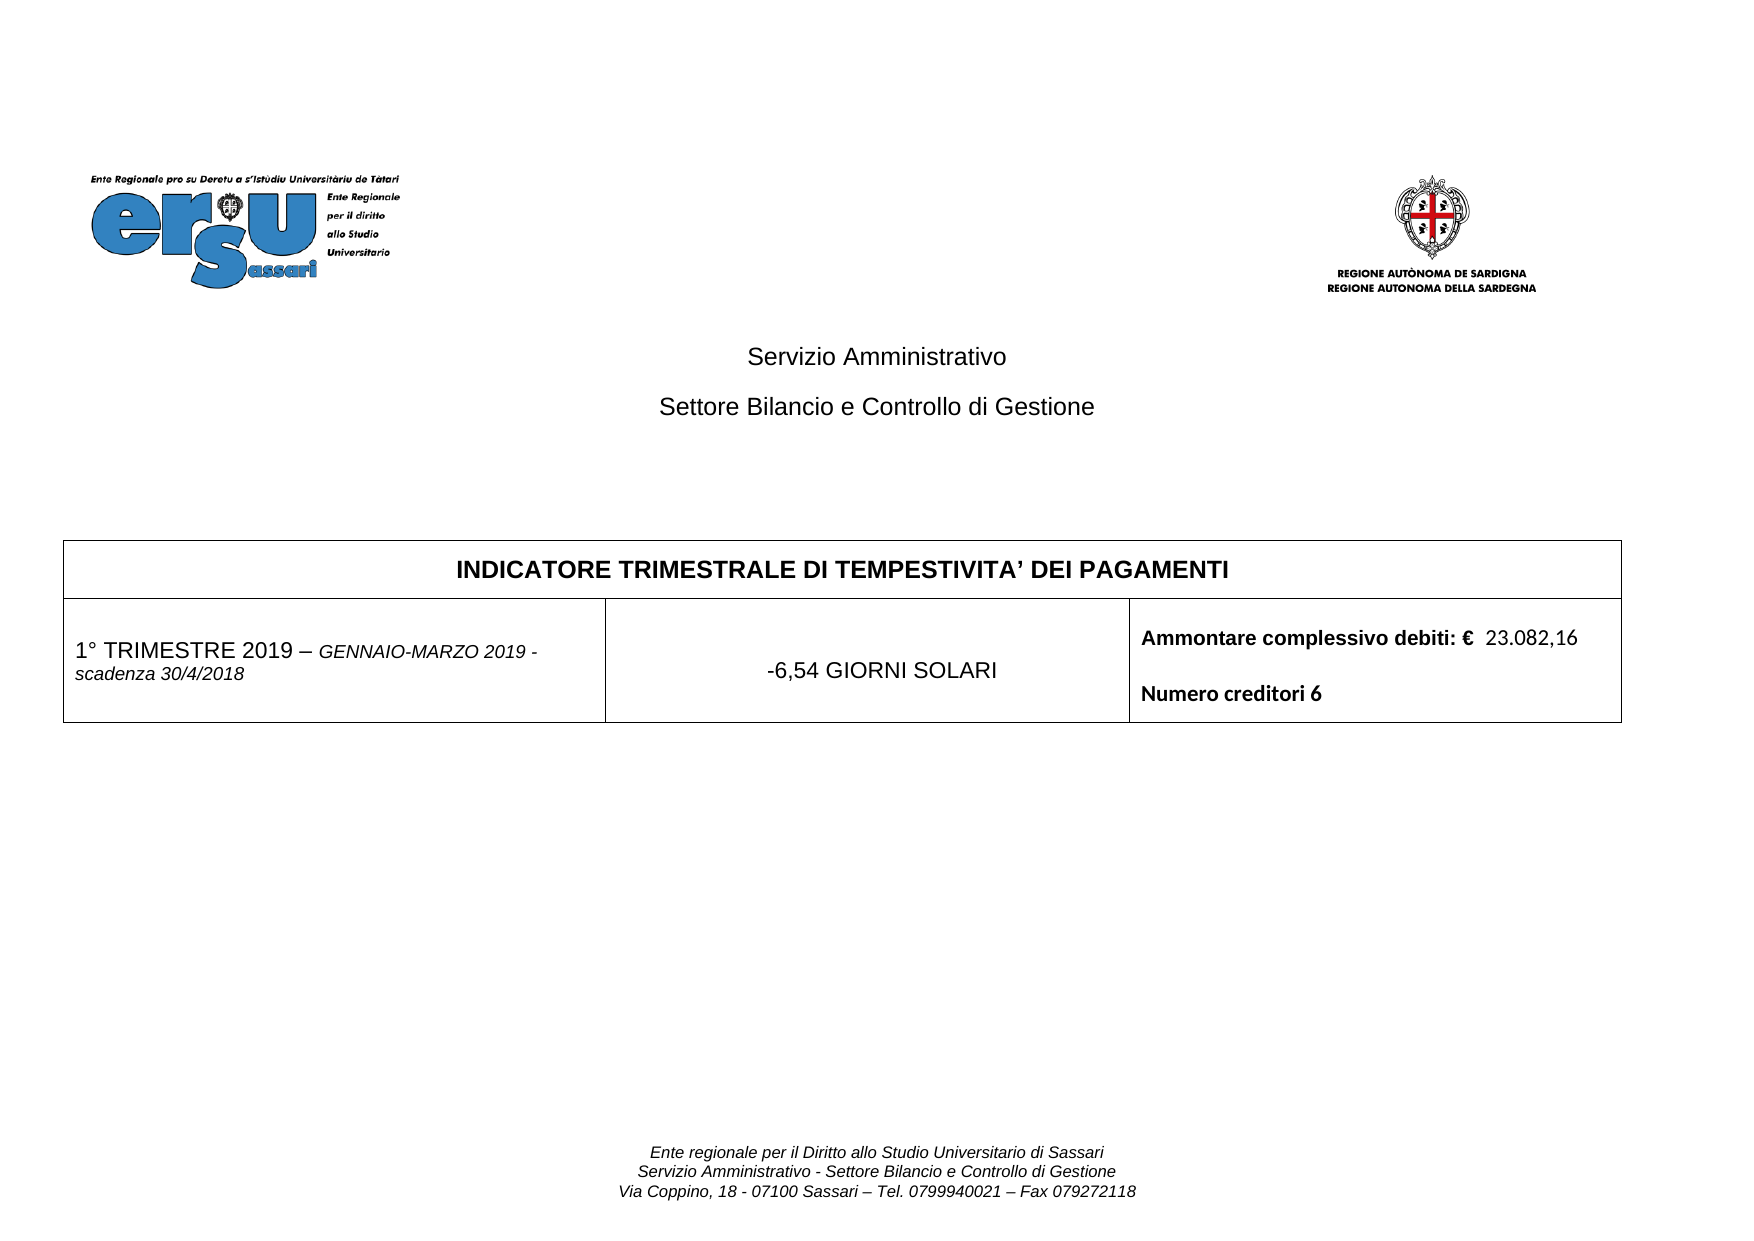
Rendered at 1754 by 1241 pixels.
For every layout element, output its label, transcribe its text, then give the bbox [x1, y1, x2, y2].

table_cell 1° TRIMESTRE 2019 – GENNAIO-MARZO 2019 - scadenza 30/4/2018 [64, 599, 605, 722]
table_header INDICATORE TRIMESTRALE DI TEMPESTIVITA’ DEI PAGAMENTI [64, 541, 1621, 598]
picture [1328, 175, 1536, 292]
table_cell -6,54 GIORNI SOLARI [606, 599, 1129, 722]
text Settore Bilancio e Controllo di Gestione [75, 392, 1679, 420]
picture [75, 169, 415, 292]
table_cell Ammontare complessivo debiti: € 23.082,16 Numero creditori 6 [1130, 599, 1621, 722]
text Servizio Amministrativo [75, 342, 1679, 371]
